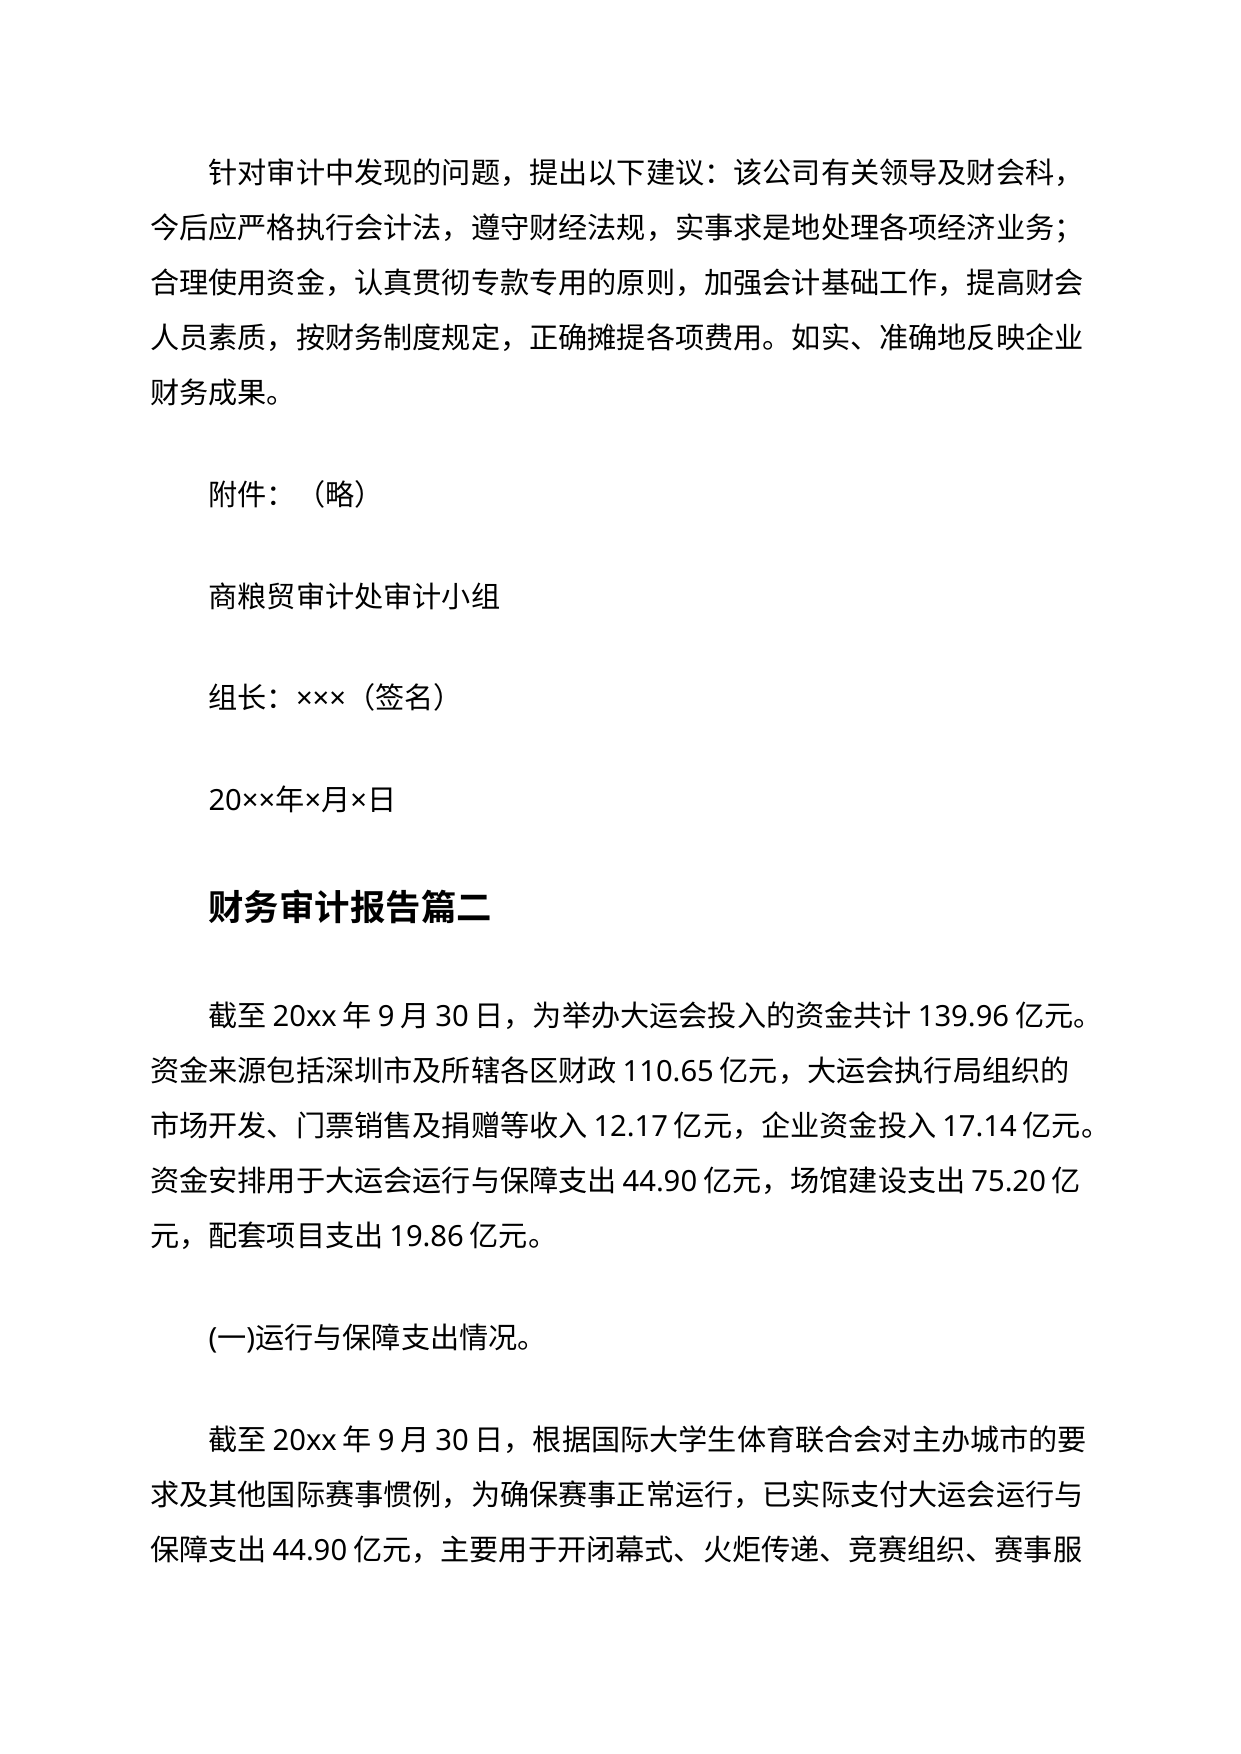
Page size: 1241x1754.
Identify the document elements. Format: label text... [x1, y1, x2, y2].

text 20××年×月×日 [150, 777, 1090, 819]
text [150, 1416, 1090, 1568]
text 附件：（略） [150, 471, 1090, 514]
text 组长：×××（签名） [150, 675, 1090, 717]
text 商粮贸审计处审计小组 [150, 573, 1090, 615]
text 针对审计中发现的问题，提出以下建议：该公司有关领导及财会科，今后应严格执行会计法，遵守财经法规，实事求是地处理各项经济业务；合理使用资金，认真贯彻专款专用的原则，加强会计基础工作，提高财会人员素质，按财务制度规定，正确摊提各项费用。如实、准确地反映企业财务成果。 [150, 150, 1090, 412]
text 截至20xx年9月30日，为举办大运会投入的资金共计139.96亿元。资金来源包括深圳市及所辖各区财政110.65亿元，大运会执行局组织的市场开发、门票销售及捐赠等收入12.17亿元，企业资金投入17.14亿元。资金安排用于大运会运行与保障支出44.90亿元，场馆建设支出75.20亿元，配套项目支出19.86亿元。 [150, 992, 1090, 1255]
text 财务审计报告篇二 [150, 879, 1090, 930]
text (一)运行与保障支出情况。 [150, 1314, 1090, 1357]
